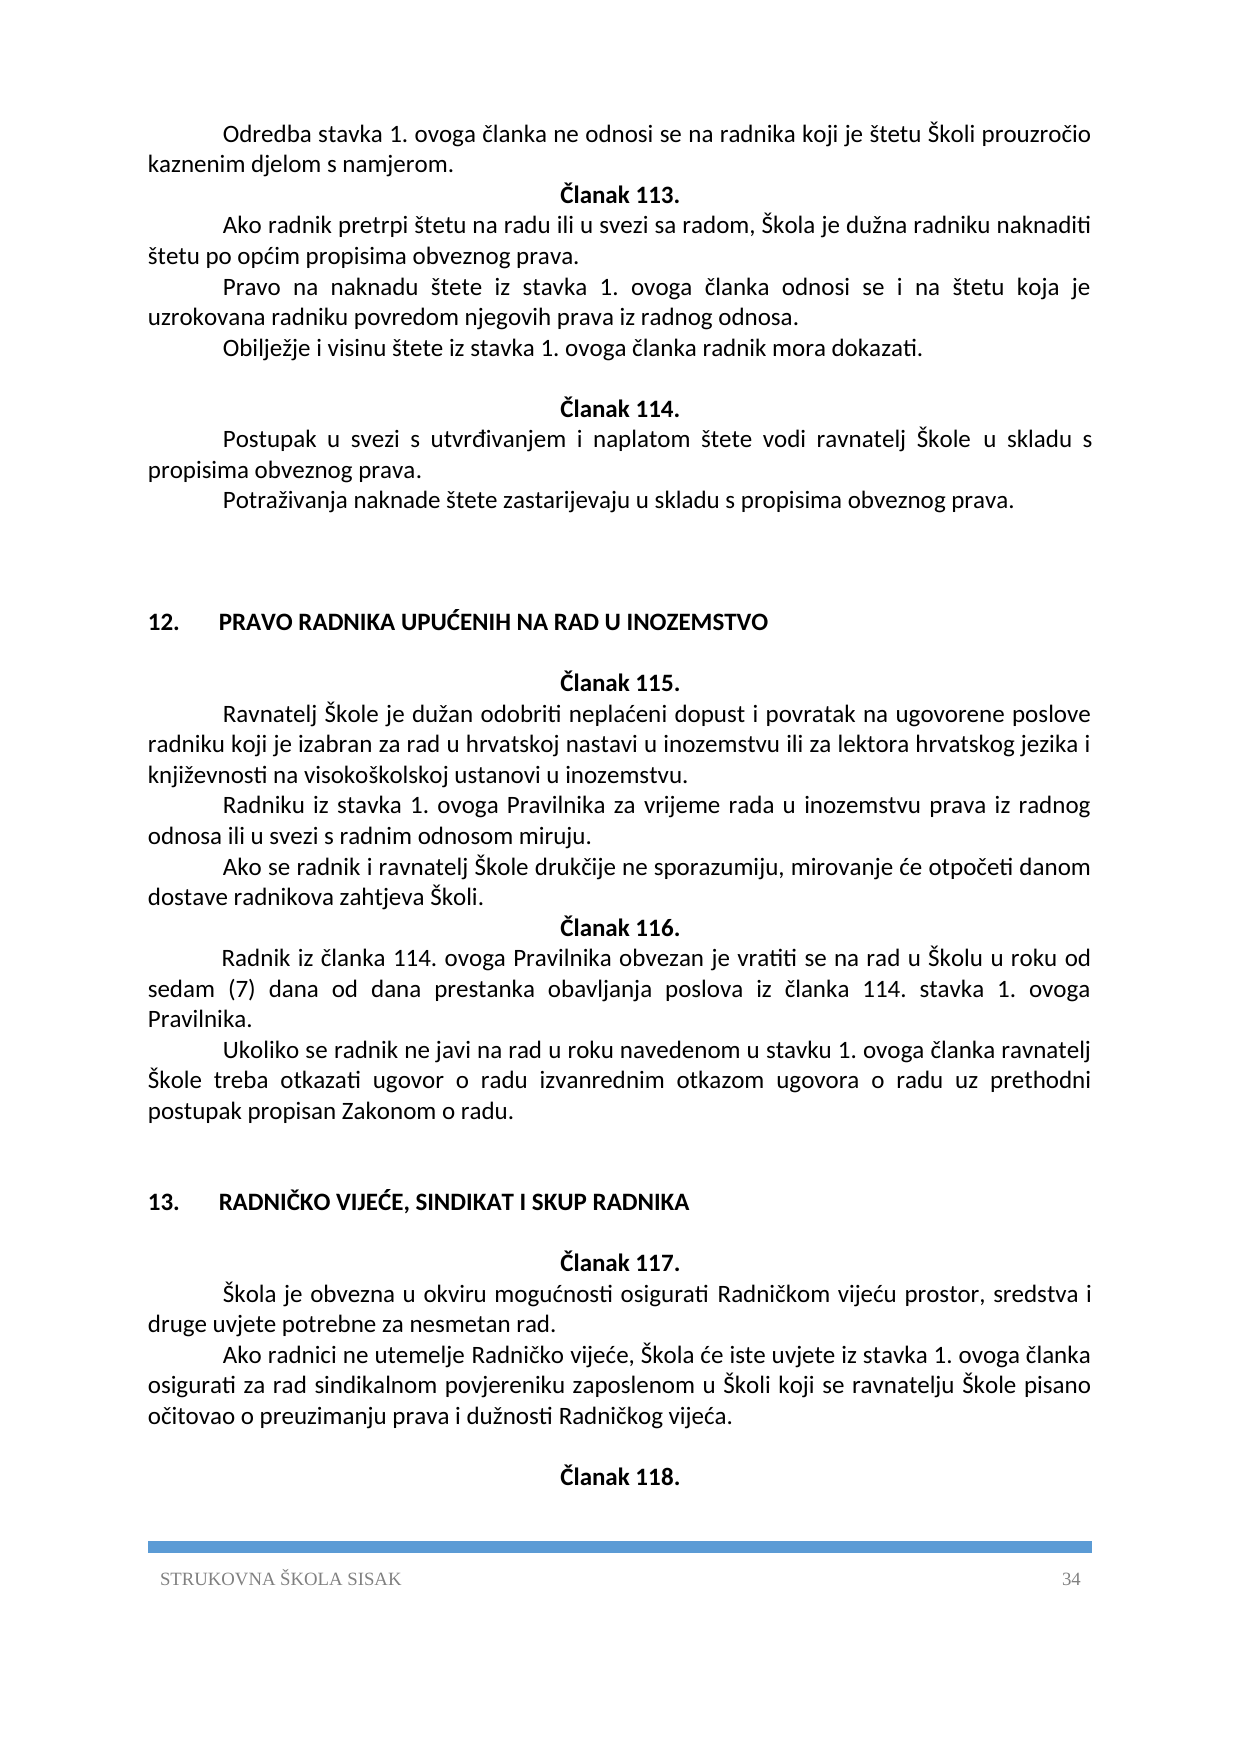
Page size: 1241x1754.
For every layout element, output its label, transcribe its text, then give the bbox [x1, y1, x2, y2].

text Potraživanja naknade štete zastarijevaju u skladu s propisima obveznog prava. [148, 484, 1092, 515]
text Članak 116. [148, 912, 1092, 942]
text Ravnatelj Škole je dužan odobriti neplaćeni dopust i povratak na ugovorene poslove radniku koji je izabran za rad u hrvatskoj nastavi u inozemstvu ili za lektora hrvatskog jezika i književnosti na visokoškolskoj ustanovi u inozemstvu. [148, 698, 1092, 789]
list PRAVO RADNIKA UPUĆENIH NA RAD U INOZEMSTVO [148, 606, 1092, 637]
text Ako se radnik i ravnatelj Škole drukčije ne sporazumiju, mirovanje će otpočeti danom dostave radnikova zahtjeva Školi. [148, 851, 1092, 912]
text Ako radnici ne utemelje Radničko vijeće, Škola će iste uvjete iz stavka 1. ovoga članka osigurati za rad sindikalnom povjereniku zaposlenom u Školi koji se ravnatelju Škole pisano očitovao o preuzimanju prava i dužnosti Radničkog vijeća. [148, 1339, 1092, 1431]
text Postupak u svezi s utvrđivanjem i naplatom štete vodi ravnatelj Škole u skladu s propisima obveznog prava. [148, 423, 1092, 484]
text Članak 117. [148, 1247, 1092, 1278]
list RADNIČKO VIJEĆE, SINDIKAT I SKUP RADNIKA [148, 1186, 1092, 1217]
text Odredba stavka 1. ovoga članka ne odnosi se na radnika koji je štetu Školi prouzročio kaznenim djelom s namjerom. [148, 118, 1092, 179]
text Članak 113. [148, 179, 1092, 210]
text Pravo na naknadu štete iz stavka 1. ovoga članka odnosi se i na štetu koja je uzrokovana radniku povredom njegovih prava iz radnog odnosa. [148, 271, 1092, 332]
text Obilježje i visinu štete iz stavka 1. ovoga članka radnik mora dokazati. [148, 332, 1092, 362]
text Članak 118. [148, 1461, 1092, 1492]
text Radniku iz stavka 1. ovoga Pravilnika za vrijeme rada u inozemstvu prava iz radnog odnosa ili u svezi s radnim odnosom miruju. [148, 789, 1092, 851]
text Članak 115. [148, 667, 1092, 698]
text Ako radnik pretrpi štetu na radu ili u svezi sa radom, Škola je dužna radniku naknaditi štetu po općim propisima obveznog prava. [148, 210, 1092, 271]
text Članak 114. [148, 393, 1092, 423]
text Škola je obvezna u okviru mogućnosti osigurati Radničkom vijeću prostor, sredstva i druge uvjete potrebne za nesmetan rad. [148, 1278, 1092, 1339]
text Ukoliko se radnik ne javi na rad u roku navedenom u stavku 1. ovoga članka ravnatelj Škole treba otkazati ugovor o radu izvanrednim otkazom ugovora o radu uz prethodni postupak propisan Zakonom o radu. [148, 1034, 1092, 1125]
text Radnik iz članka 114. ovoga Pravilnika obvezan je vratiti se na rad u Školu u roku od sedam (7) dana od dana prestanka obavljanja poslova iz članka 114. stavka 1. ovoga Pravilnika. [148, 942, 1092, 1034]
